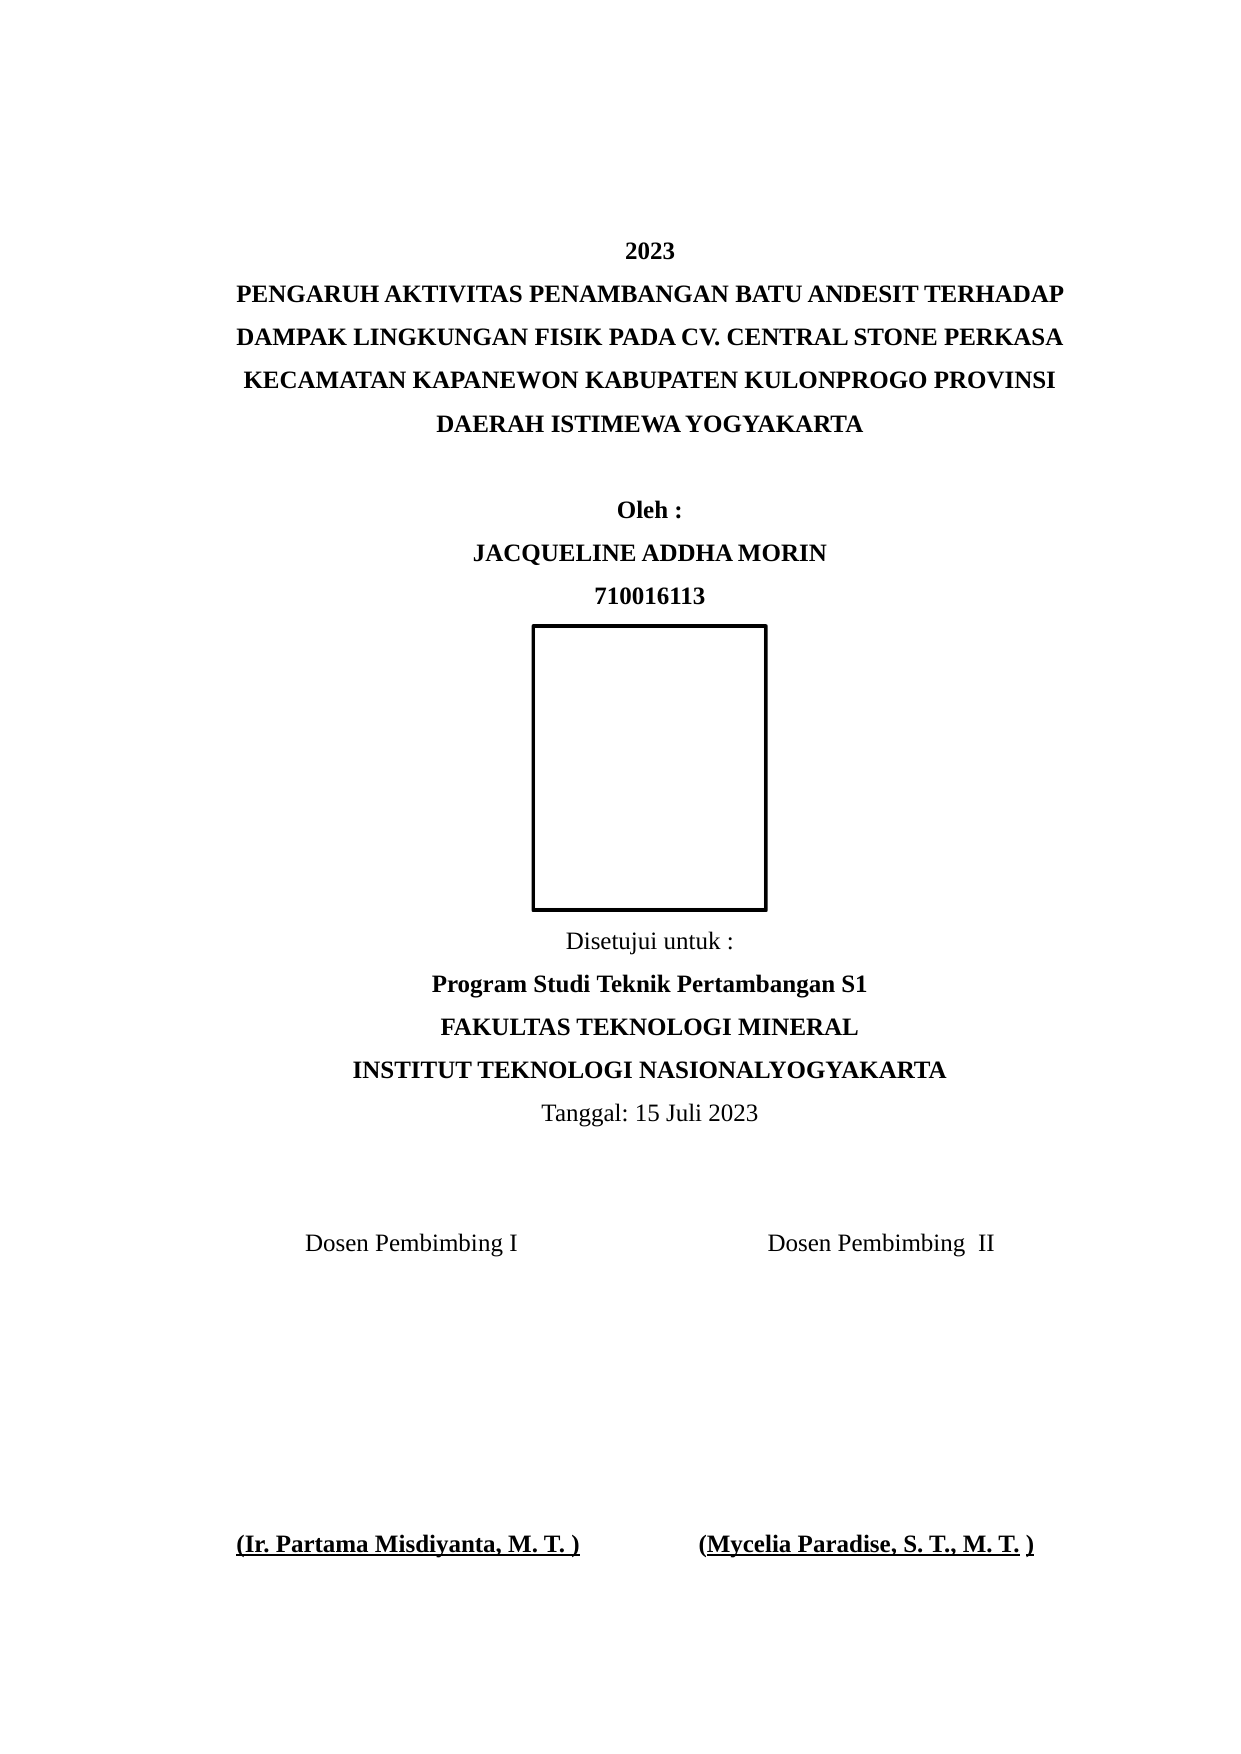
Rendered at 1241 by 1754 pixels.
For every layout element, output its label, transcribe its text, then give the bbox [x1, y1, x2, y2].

text (Ir. Partama Misdiyanta, M. T. ) (Mycelia Paradise, S. T., M. T. ) [236, 1529, 1063, 1558]
text FAKULTAS TEKNOLOGI MINERAL [236, 1012, 1063, 1041]
text 2023 [236, 236, 1063, 265]
text Tanggal: 15 Juli 2023 [236, 1098, 1063, 1127]
text Program Studi Teknik Pertambangan S1 [236, 969, 1063, 998]
picture [531, 624, 768, 912]
text INSTITUT TEKNOLOGI NASIONALYOGYAKARTA [236, 1055, 1063, 1084]
text PENGARUH AKTIVITAS PENAMBANGAN BATU ANDESIT TERHADAP DAMPAK LINGKUNGAN FISIK PADA CV. CENTRAL STONE PERKASA KECAMATAN KAPANEWON KABUPATEN KULONPROGO PROVINSI DAERAH ISTIMEWA YOGYAKARTA [236, 279, 1063, 437]
text 710016113 [236, 581, 1063, 610]
text Oleh : [236, 495, 1063, 524]
text Dosen Pembimbing I Dosen Pembimbing II [236, 1228, 1063, 1256]
text JACQUELINE ADDHA MORIN [236, 538, 1063, 567]
text Disetujui untuk : [236, 926, 1063, 954]
